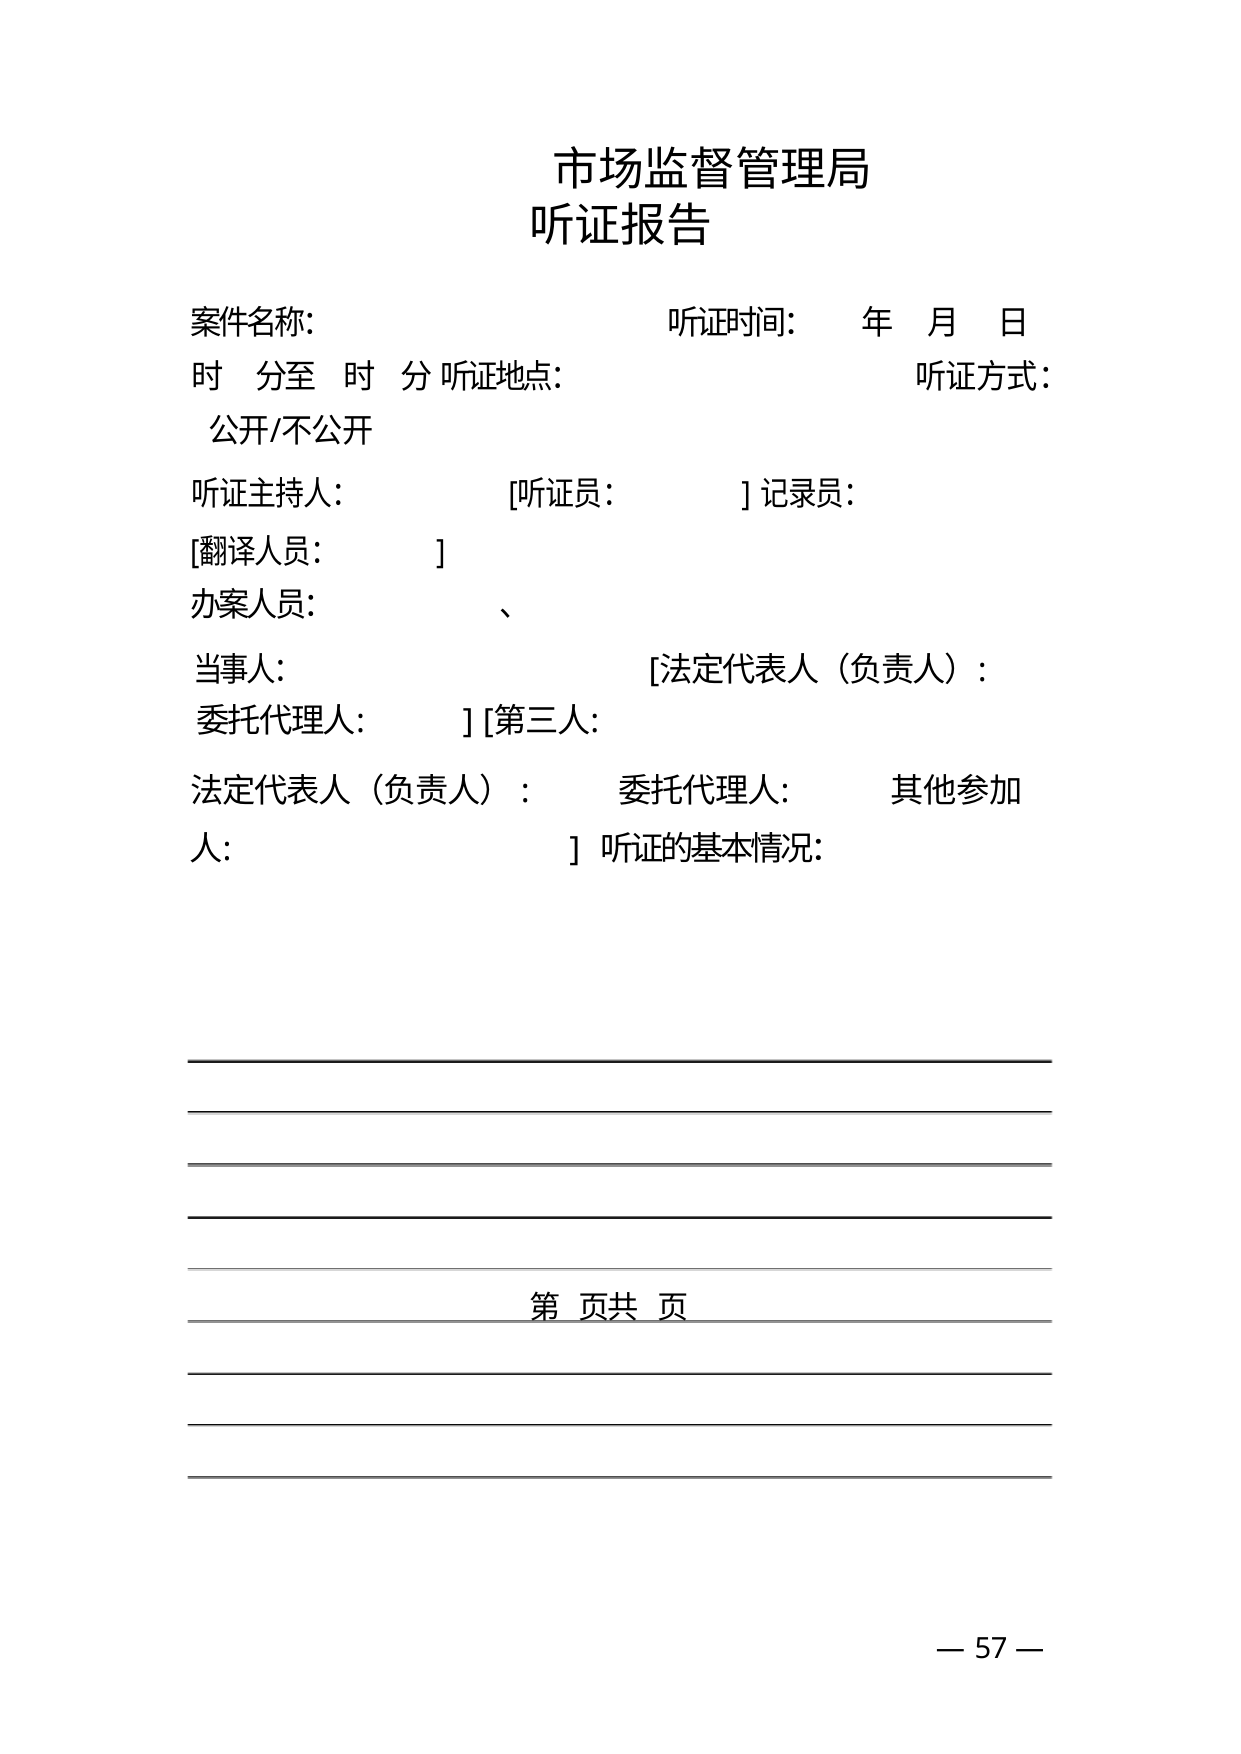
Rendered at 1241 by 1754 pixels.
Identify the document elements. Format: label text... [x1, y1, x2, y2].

text 当事人： [法定代表人（负责人）: 委托代理人: ] [第三人: [193, 643, 1053, 742]
text 听证主持人： [听证员： ] 记录员： [翻译人员： ] [190, 466, 1052, 573]
picture [187, 1059, 1053, 1063]
picture [187, 1111, 1053, 1115]
text 法定代表人（负责人） : 委托代理人: 其他参加人: ] 听证的基本情况： [189, 763, 1053, 870]
text 办案人员： 、 [186, 588, 1054, 624]
text 市场监督管理局 [186, 142, 1054, 196]
text 案件名称： 听证时间： 年 月 日 时 分至 时 分 听证地点： 听证方式： 公开/不公开 [190, 296, 1053, 452]
text 第 页共 页 [186, 1292, 1054, 1326]
picture [187, 1163, 1053, 1167]
text 听证报告 [186, 196, 1054, 253]
